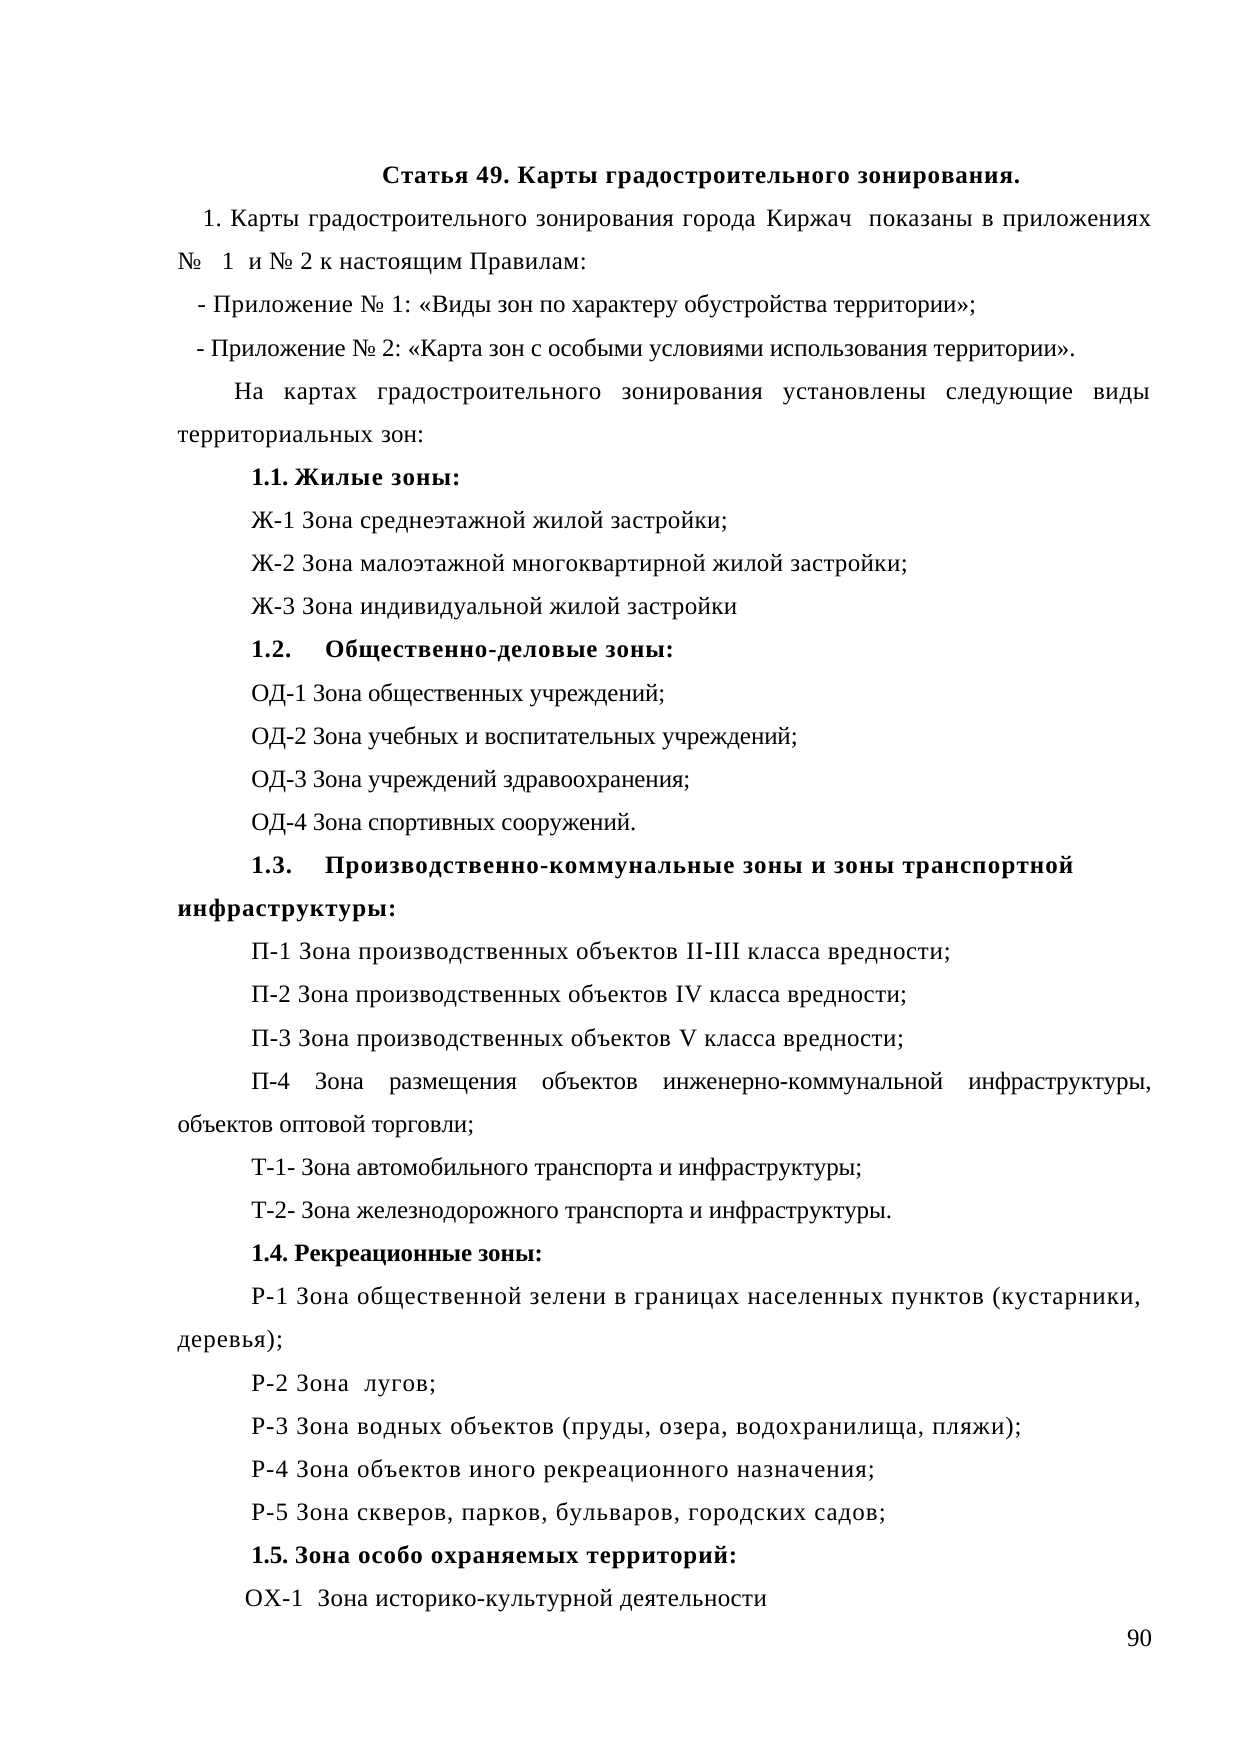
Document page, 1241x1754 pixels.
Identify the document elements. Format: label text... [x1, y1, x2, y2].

text Т-2- Зона железнодорожного транспорта и инфраструктуры. [177, 1195, 1152, 1224]
list Производственно-коммунальные зоны и зоны транспортной инфраструктуры: [177, 850, 1152, 922]
text - Приложение № 1: «Виды зон по характеру обустройства территории»; [177, 289, 1152, 318]
text ОД-4 Зона спортивных сооружений. [177, 807, 1152, 836]
text Р-5 Зона скверов, парков, бульваров, городских садов; [177, 1497, 1152, 1526]
text - Приложение № 2: «Карта зон с особыми условиями использования территории». [177, 333, 1152, 361]
text Р-2 Зона лугов; [177, 1368, 1152, 1396]
text 1. Карты градостроительного зонирования города Киржач показаны в приложениях № 1 и № 2 к настоящим Правилам: [177, 203, 1152, 275]
text ОД-3 Зона учреждений здравоохранения; [177, 764, 1152, 793]
text 1.4. Рекреационные зоны: [177, 1238, 1152, 1267]
text 1.5. Зона особо охраняемых территорий: ОХ-1 Зона историко-культурной деятельности [177, 1540, 1152, 1612]
text Р-3 Зона водных объектов (пруды, озера, водохранилища, пляжи); [177, 1411, 1152, 1439]
list Общественно-деловые зоны: [177, 634, 1152, 663]
text Ж-3 Зона индивидуальной жилой застройки [177, 591, 1152, 620]
text П-3 Зона производственных объектов V класса вредности; [177, 1023, 1152, 1051]
text Р-1 Зона общественной зелени в границах населенных пунктов (кустарники, деревья); [177, 1281, 1152, 1353]
text П-2 Зона производственных объектов IV класса вредности; [177, 979, 1152, 1008]
text ОД-2 Зона учебных и воспитательных учреждений; [177, 721, 1152, 749]
text Р-4 Зона объектов иного рекреационного назначения; [177, 1454, 1152, 1483]
text Ж-1 Зона среднеэтажной жилой застройки; [177, 505, 1152, 534]
text Ж-2 Зона малоэтажной многоквартирной жилой застройки; [177, 548, 1152, 577]
text П-1 Зона производственных объектов II-III класса вредности; [177, 936, 1152, 965]
text ОД-1 Зона общественных учреждений; [177, 678, 1152, 706]
text Статья 49. Карты градостроительного зонирования. [177, 160, 1152, 189]
text П-4 Зона размещения объектов инженерно-коммунальной инфраструктуры, объектов оптовой торговли; [177, 1066, 1152, 1138]
text Т-1- Зона автомобильного транспорта и инфраструктуры; [177, 1152, 1152, 1181]
text 1.1. Жилые зоны: [177, 462, 1152, 491]
text На картах градостроительного зонирования установлены следующие виды территориальных зон: [177, 376, 1152, 448]
